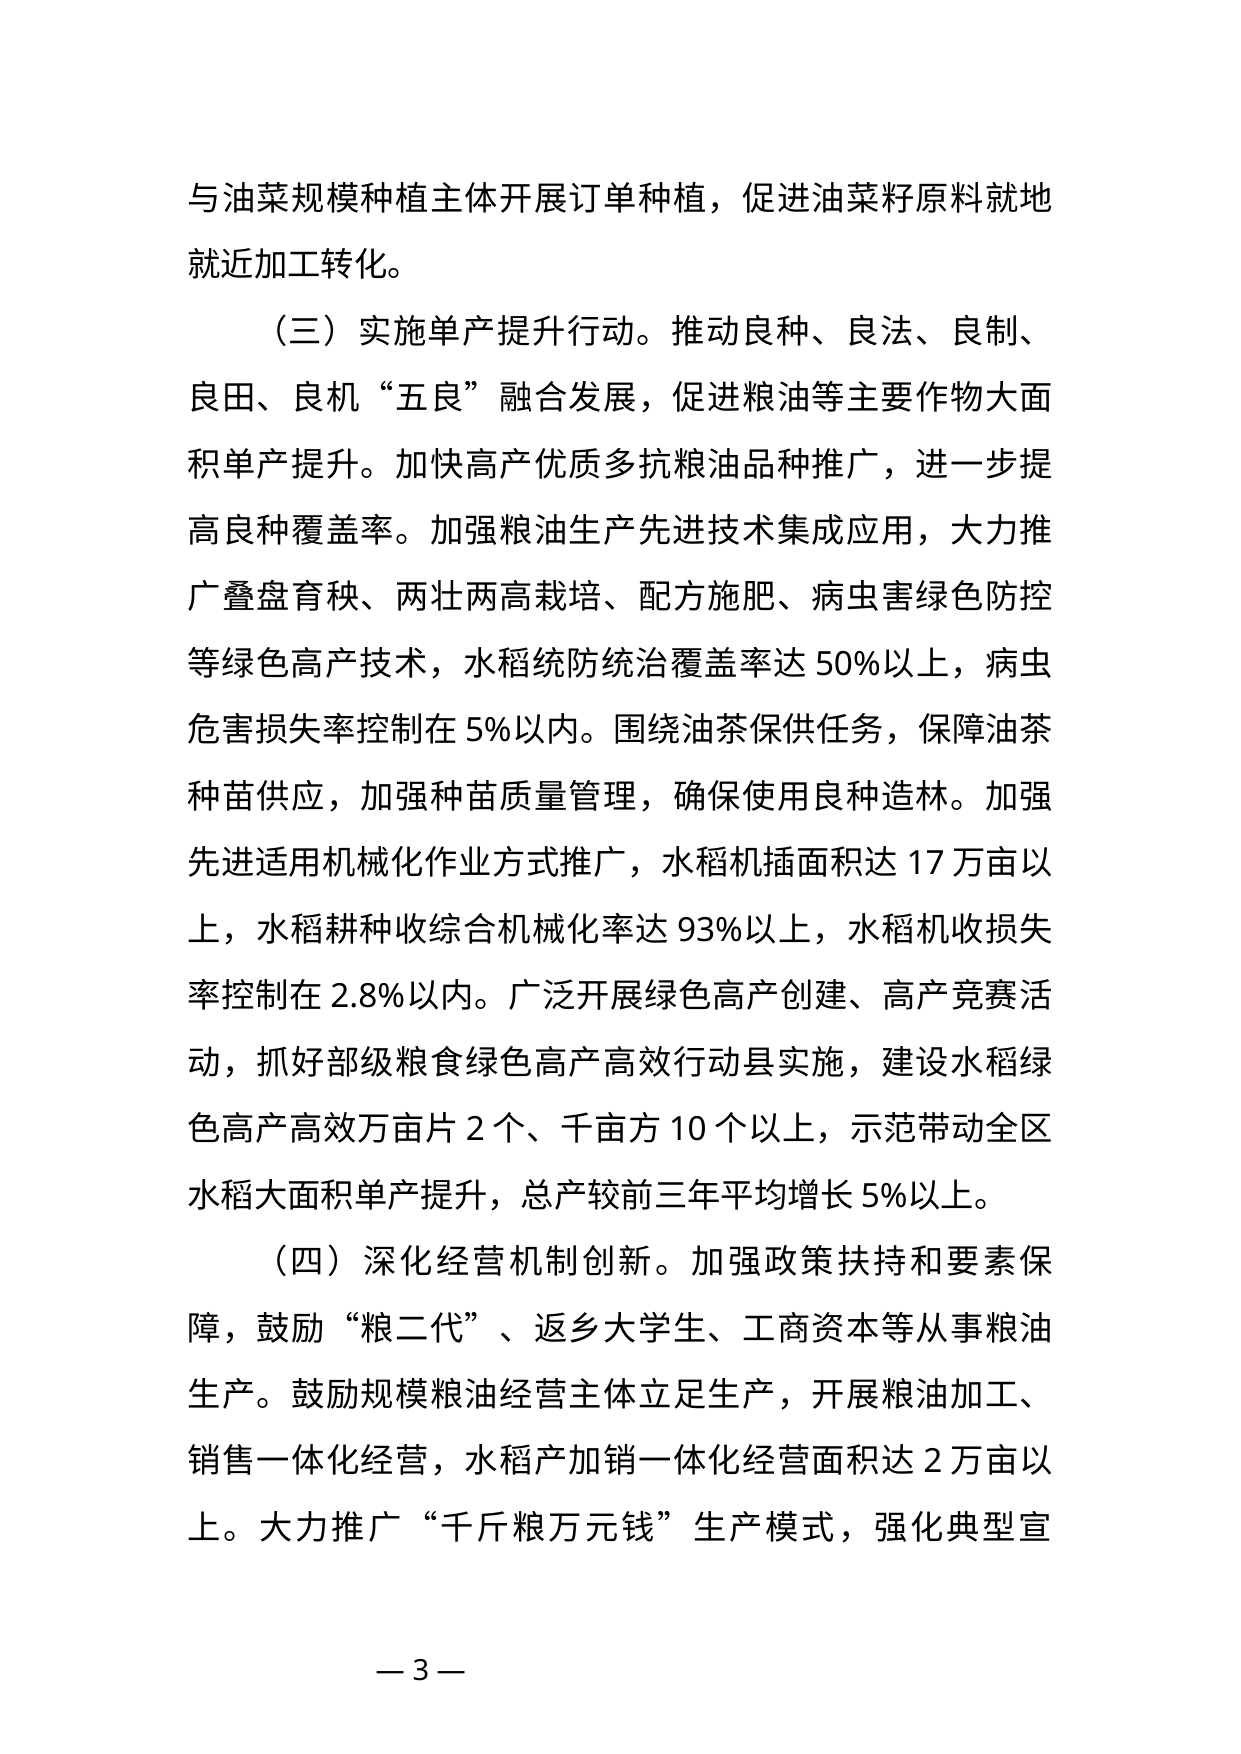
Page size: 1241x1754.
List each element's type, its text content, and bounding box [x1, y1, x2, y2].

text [187, 162, 1053, 295]
text （三）实施单产提升行动。推动良种、良法、良制、良田、良机“五良”融合发展，促进粮油等主要作物大面积单产提升。加快高产优质多抗粮油品种推广，进一步提高良种覆盖率。加强粮油生产先进技术集成应用，大力推广叠盘育秧、两壮两高栽培、配方施肥、病虫害绿色防控等绿色高产技术，水稻统防统治覆盖率达50%以上，病虫危害损失率控制在5%以内。围绕油茶保供任务，保障油茶种苗供应，加强种苗质量管理，确保使用良种造林。加强先进适用机械化作业方式推广，水稻机插面积达17万亩以上，水稻耕种收综合机械化率达93%以上，水稻机收损失率控制在2.8%以内。广泛开展绿色高产创建、高产竞赛活动，抓好部级粮食绿色高产高效行动县实施，建设水稻绿色高产高效万亩片2个、千亩方10个以上，示范带动全区水稻大面积单产提升，总产较前三年平均增长5%以上。 [187, 295, 1053, 1226]
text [187, 1226, 1053, 1558]
